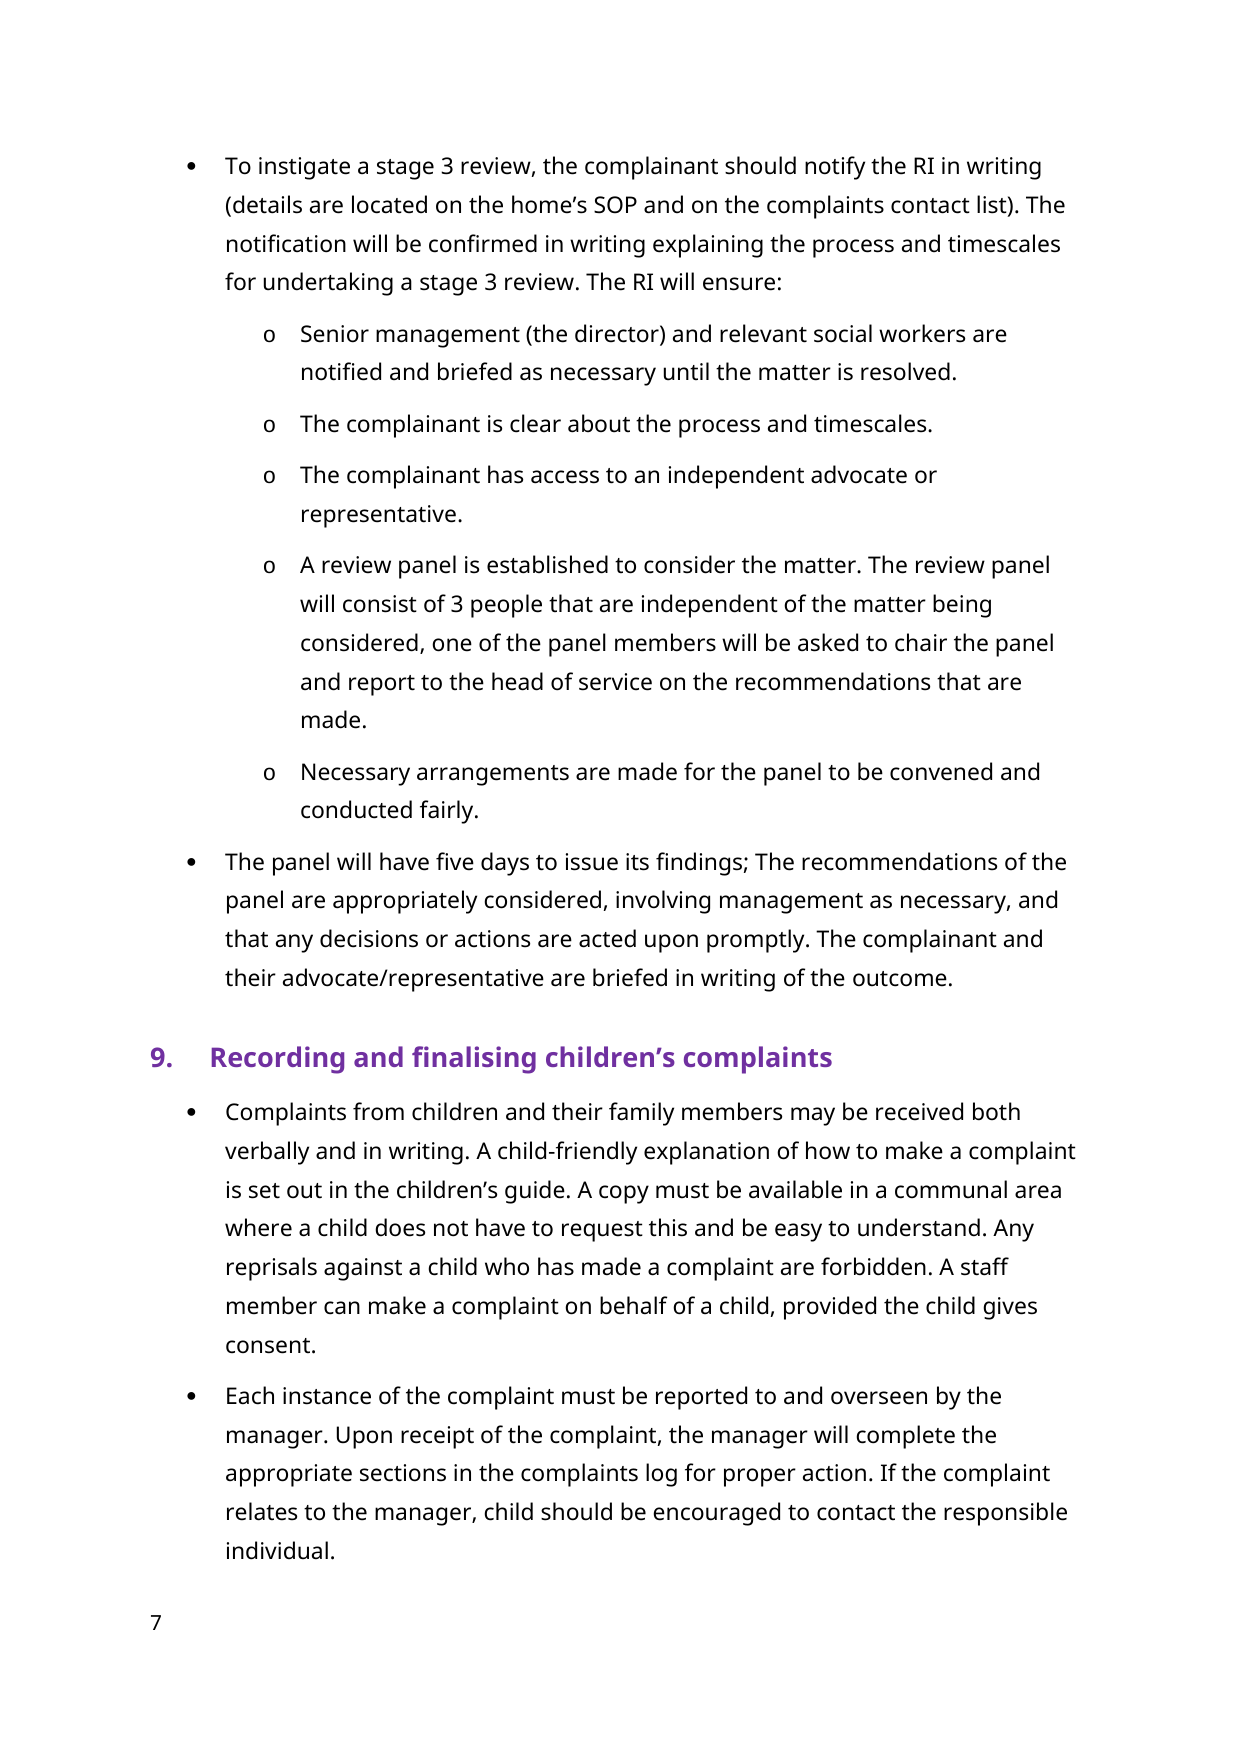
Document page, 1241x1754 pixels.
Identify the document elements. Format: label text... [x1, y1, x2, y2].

list Complaints from children and their family members may be received both verbally and in writing. A child-friendly explanation of how to make a complaint is set out in the children’s guide. A copy must be available in a communal area where a child does not have to request this and be easy to understand. Any reprisals against a child who has made a complaint are forbidden. A staff member can make a complaint on behalf of a child, provided the child gives consent. [187, 1096, 1090, 1360]
list The panel will have five days to issue its findings; The recommendations of the panel are appropriately considered, involving management as necessary, and that any decisions or actions are acted upon promptly. The complainant and their advocate/representative are briefed in writing of the outcome. [187, 846, 1090, 993]
list The complainant is clear about the process and timescales. [262, 408, 1090, 439]
list The complainant has access to an independent advocate or representative. [262, 459, 1090, 529]
subtitle Recording and finalising children’s complaints [150, 1038, 1090, 1075]
list A review panel is established to consider the matter. The review panel will consist of 3 people that are independent of the matter being considered, one of the panel members will be asked to chair the panel and report to the head of service on the recommendations that are made. [262, 549, 1090, 735]
list To instigate a stage 3 review, the complainant should notify the RI in writing (details are located on the home’s SOP and on the complaints contact list). The notification will be confirmed in writing explaining the process and timescales for undertaking a stage 3 review. The RI will ensure: [187, 150, 1090, 297]
list Necessary arrangements are made for the panel to be convened and conducted fairly. [262, 755, 1090, 826]
list Senior management (the director) and relevant social workers are notified and briefed as necessary until the matter is resolved. [262, 317, 1090, 388]
list Each instance of the complaint must be reported to and overseen by the manager. Upon receipt of the complaint, the manager will complete the appropriate sections in the complaints log for proper action. If the complaint relates to the manager, child should be encouraged to contact the responsible individual. [187, 1380, 1090, 1566]
